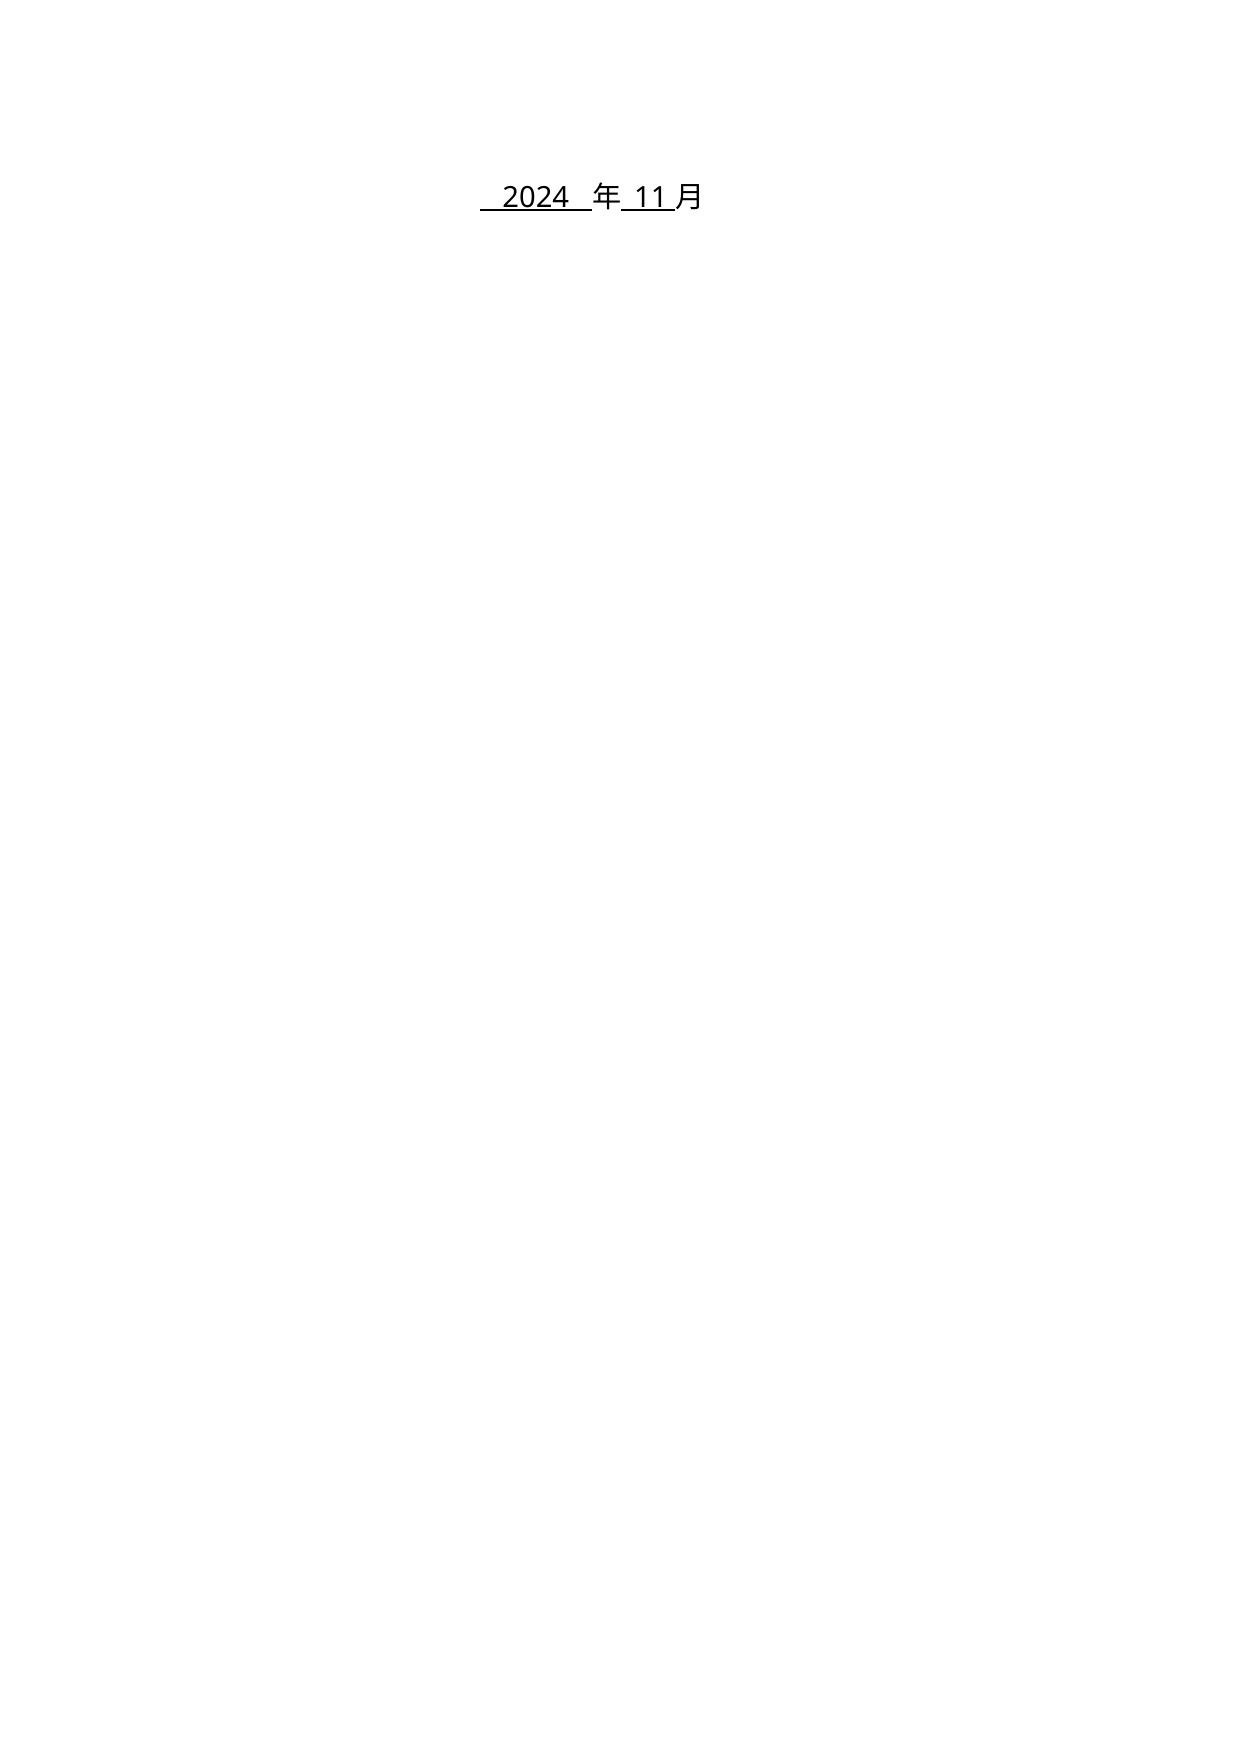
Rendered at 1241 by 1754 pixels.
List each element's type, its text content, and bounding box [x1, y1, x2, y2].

text 2024 年 11 月 [188, 162, 1088, 227]
